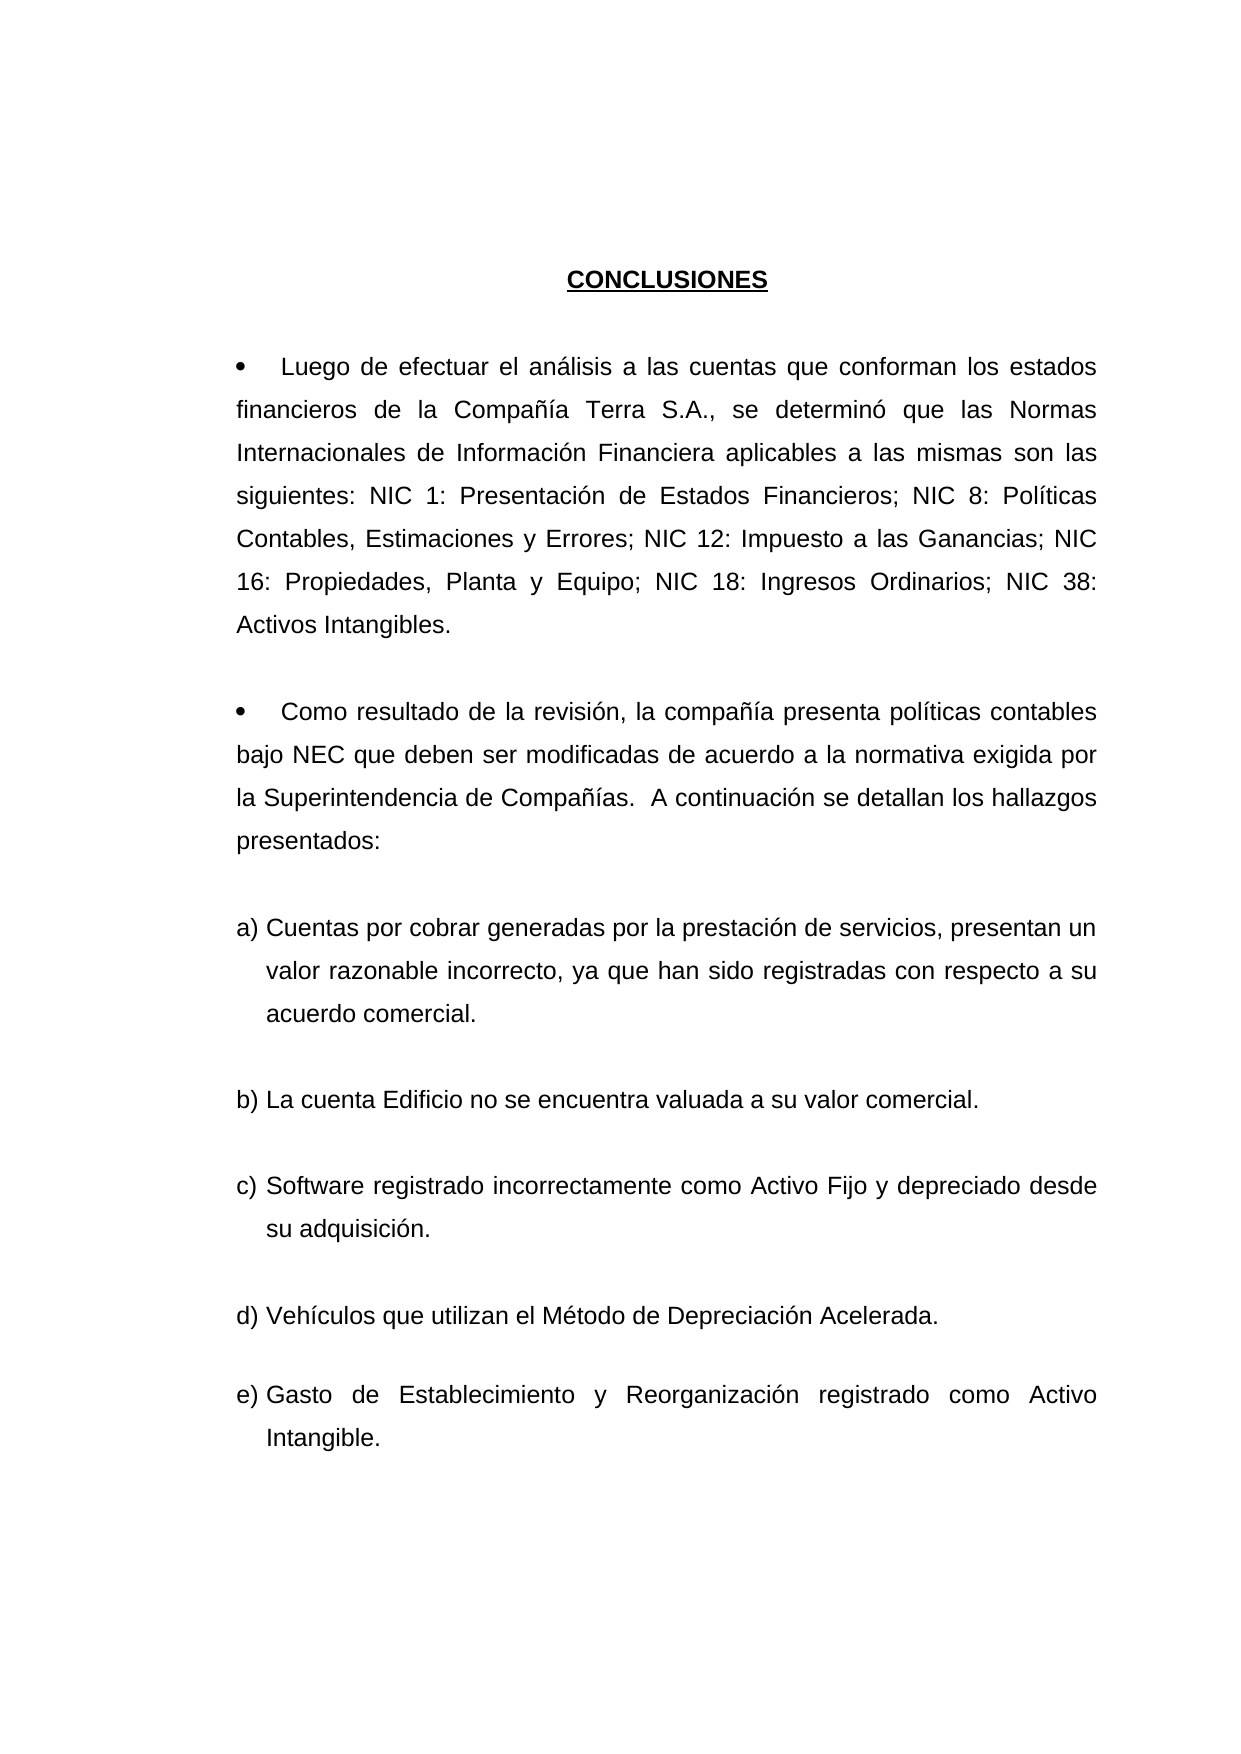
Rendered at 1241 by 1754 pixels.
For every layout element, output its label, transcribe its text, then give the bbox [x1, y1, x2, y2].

list Como resultado de la revisión, la compañía presenta políticas contables bajo NEC que deben ser modificadas de acuerdo a la normativa exigida por la Superintendencia de Compañías. A continuación se detallan los hallazgos presentados: [236, 697, 1098, 855]
list La cuenta Edificio no se encuentra valuada a su valor comercial. [236, 1085, 1098, 1114]
list Luego de efectuar el análisis a las cuentas que conforman los estados financieros de la Compañía Terra S.A., se determinó que las Normas Internacionales de Información Financiera aplicables a las mismas son las siguientes: NIC 1: Presentación de Estados Financieros; NIC 8: Políticas Contables, Estimaciones y Errores; NIC 12: Impuesto a las Ganancias; NIC 16: Propiedades, Planta y Equipo; NIC 18: Ingresos Ordinarios; NIC 38: Activos Intangibles. [236, 352, 1098, 639]
text CONCLUSIONES [236, 265, 1098, 294]
list Vehículos que utilizan el Método de Depreciación Acelerada. [236, 1301, 1098, 1329]
list Gasto de Establecimiento y Reorganización registrado como Activo Intangible. [236, 1380, 1098, 1452]
list Software registrado incorrectamente como Activo Fijo y depreciado desde su adquisición. [236, 1171, 1098, 1243]
list Cuentas por cobrar generadas por la prestación de servicios, presentan un valor razonable incorrecto, ya que han sido registradas con respecto a su acuerdo comercial. [236, 912, 1098, 1027]
